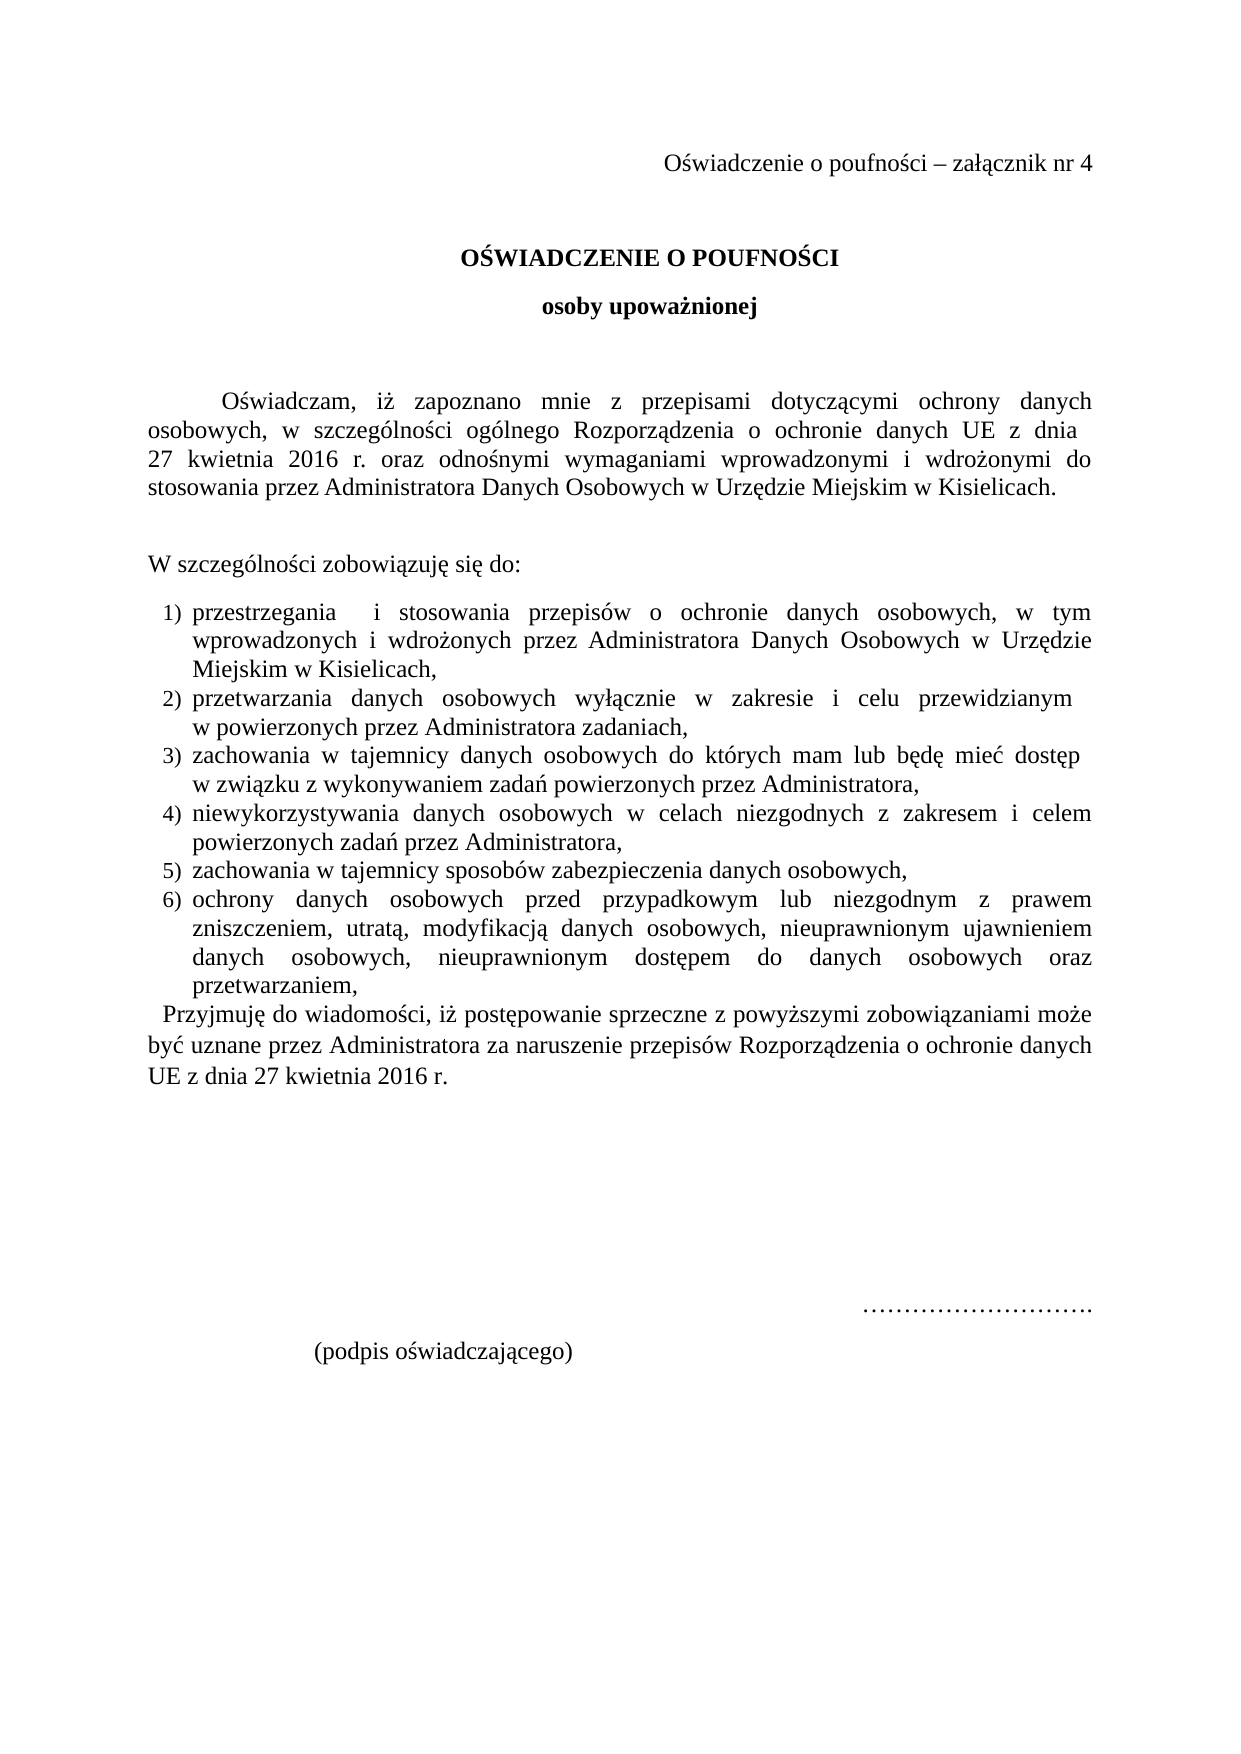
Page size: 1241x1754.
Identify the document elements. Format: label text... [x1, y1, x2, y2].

text ………………………. [148, 1258, 1093, 1317]
list niewykorzystywania danych osobowych w celach niezgodnych z zakresem i celem powierzonych zadań przez Administratora, [162, 798, 1093, 855]
text (podpis oświadczającego) [148, 1336, 1093, 1365]
list przetwarzania danych osobowych wyłącznie w zakresie i celu przewidzianym w powierzonych przez Administratora zadaniach, [162, 683, 1093, 740]
list ochrony danych osobowych przed przypadkowym lub niezgodnym z prawem zniszczeniem, utratą, modyfikacją danych osobowych, nieuprawnionym ujawnieniem danych osobowych, nieuprawnionym dostępem do danych osobowych oraz przetwarzaniem, [162, 884, 1093, 999]
list zachowania w tajemnicy sposobów zabezpieczenia danych osobowych, [162, 855, 1093, 884]
text Oświadczenie o poufności – załącznik nr 4 [148, 148, 1093, 176]
text OŚWIADCZENIE O POUFNOŚCI [148, 243, 1093, 272]
text W szczególności zobowiązuję się do: [148, 549, 1093, 578]
text Oświadczam, iż zapoznano mnie z przepisami dotyczącymi ochrony danych osobowych, w szczególności ogólnego Rozporządzenia o ochronie danych UE z dnia 27 kwietnia 2016 r. oraz odnośnymi wymaganiami wprowadzonymi i wdrożonymi do stosowania przez Administratora Danych Osobowych w Urzędzie Miejskim w Kisielicach. [148, 386, 1093, 501]
list zachowania w tajemnicy danych osobowych do których mam lub będę mieć dostęp w związku z wykonywaniem zadań powierzonych przez Administratora, [162, 740, 1093, 798]
list przestrzegania i stosowania przepisów o ochronie danych osobowych, w tym wprowadzonych i wdrożonych przez Administratora Danych Osobowych w Urzędzie Miejskim w Kisielicach, [162, 597, 1093, 683]
text osoby upoważnionej [148, 291, 1093, 319]
text Przyjmuję do wiadomości, iż postępowanie sprzeczne z powyższymi zobowiązaniami może być uznane przez Administratora za naruszenie przepisów Rozporządzenia o ochronie danych UE z dnia 27 kwietnia 2016 r. [148, 999, 1093, 1090]
